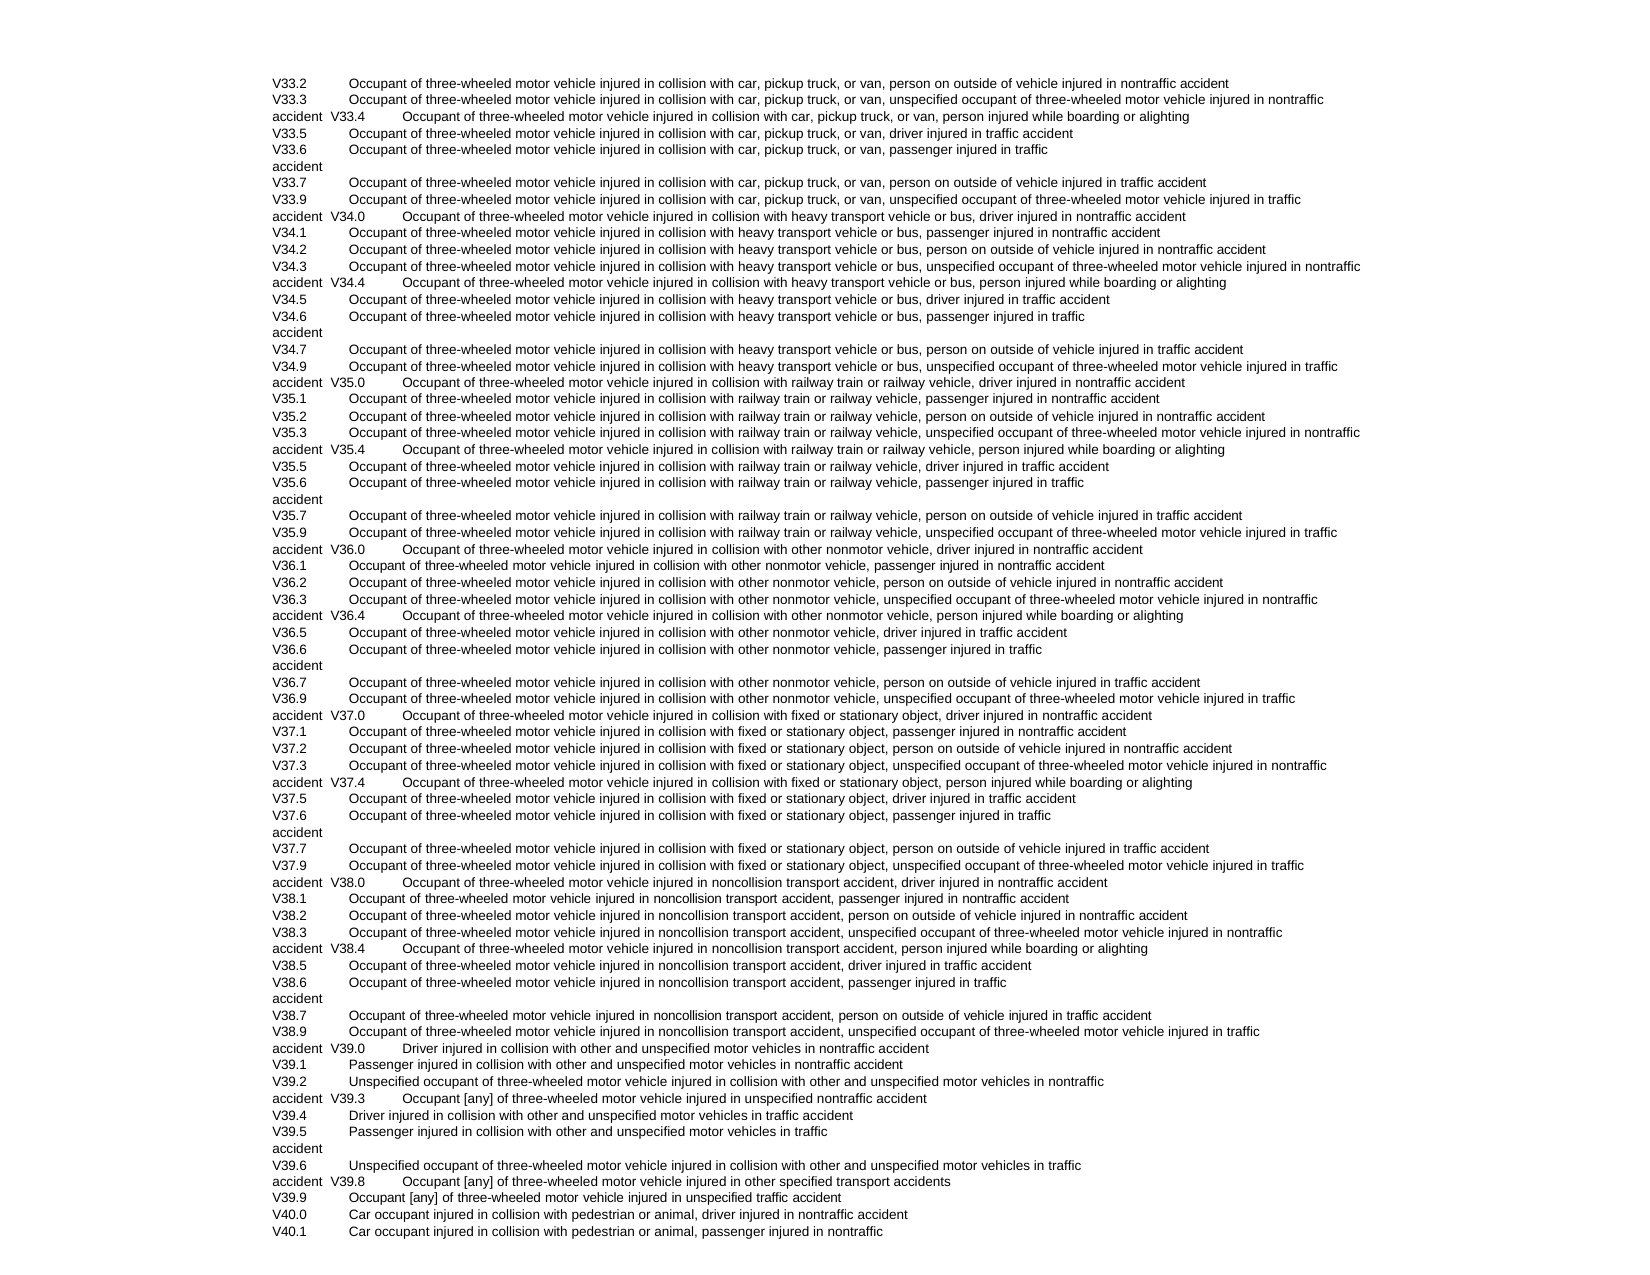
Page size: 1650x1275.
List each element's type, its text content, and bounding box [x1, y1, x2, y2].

text V34.1 Occupant of three-wheeled motor vehicle injured in collision with heavy transport vehicle or bus, passenger injured in nontraffic accident [272, 225, 1550, 241]
text V38.1 Occupant of three-wheeled motor vehicle injured in noncollision transport accident, passenger injured in nontraffic accident [272, 891, 1550, 906]
text V33.3 Occupant of three-wheeled motor vehicle injured in collision with car, pickup truck, or van, unspecified occupant of three-wheeled motor vehicle injured in nontraffic accident V33.4 Occupant of three-wheeled motor vehicle injured in collision with car, pickup truck, or van, person injured while boarding or alighting [272, 92, 1373, 124]
text V35.2 Occupant of three-wheeled motor vehicle injured in collision with railway train or railway vehicle, person on outside of vehicle injured in nontraffic accident [272, 408, 1550, 424]
text V36.1 Occupant of three-wheeled motor vehicle injured in collision with other nonmotor vehicle, passenger injured in nontraffic accident [272, 558, 1550, 573]
text V33.7 Occupant of three-wheeled motor vehicle injured in collision with car, pickup truck, or van, person on outside of vehicle injured in traffic accident [272, 175, 1550, 191]
text V33.5 Occupant of three-wheeled motor vehicle injured in collision with car, pickup truck, or van, driver injured in traffic accident V33.6 Occupant of three-wheeled motor vehicle injured in collision with car, pickup truck, or van, passenger injured in traffic accident [272, 125, 1098, 174]
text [272, 1207, 936, 1239]
text V35.3 Occupant of three-wheeled motor vehicle injured in collision with railway train or railway vehicle, unspecified occupant of three-wheeled motor vehicle injured in nontraffic accident V35.4 Occupant of three-wheeled motor vehicle injured in collision with railway train or railway vehicle, person injured while boarding or alighting [272, 425, 1411, 457]
text V38.7 Occupant of three-wheeled motor vehicle injured in noncollision transport accident, person on outside of vehicle injured in traffic accident [272, 1008, 1550, 1023]
text V37.9 Occupant of three-wheeled motor vehicle injured in collision with fixed or stationary object, unspecified occupant of three-wheeled motor vehicle injured in traffic accident V38.0 Occupant of three-wheeled motor vehicle injured in noncollision transport accident, driver injured in nontraffic accident [272, 858, 1355, 890]
text V36.2 Occupant of three-wheeled motor vehicle injured in collision with other nonmotor vehicle, person on outside of vehicle injured in nontraffic accident [272, 575, 1550, 590]
text V37.2 Occupant of three-wheeled motor vehicle injured in collision with fixed or stationary object, person on outside of vehicle injured in nontraffic accident [272, 741, 1550, 757]
text V39.4 Driver injured in collision with other and unspecified motor vehicles in traffic accident V39.5 Passenger injured in collision with other and unspecified motor vehicles in traffic accident [272, 1107, 880, 1156]
text V38.2 Occupant of three-wheeled motor vehicle injured in noncollision transport accident, person on outside of vehicle injured in nontraffic accident [272, 907, 1550, 923]
text V34.2 Occupant of three-wheeled motor vehicle injured in collision with heavy transport vehicle or bus, person on outside of vehicle injured in nontraffic accident [272, 242, 1550, 257]
text V39.1 Passenger injured in collision with other and unspecified motor vehicles in nontraffic accident [272, 1057, 1550, 1073]
text V38.3 Occupant of three-wheeled motor vehicle injured in noncollision transport accident, unspecified occupant of three-wheeled motor vehicle injured in nontraffic accident V38.4 Occupant of three-wheeled motor vehicle injured in noncollision transport accident, person injured while boarding or alighting [272, 924, 1331, 956]
text V33.2 Occupant of three-wheeled motor vehicle injured in collision with car, pickup truck, or van, person on outside of vehicle injured in nontraffic accident [272, 75, 1550, 91]
text V35.1 Occupant of three-wheeled motor vehicle injured in collision with railway train or railway vehicle, passenger injured in nontraffic accident [272, 392, 1550, 407]
text V37.3 Occupant of three-wheeled motor vehicle injured in collision with fixed or stationary object, unspecified occupant of three-wheeled motor vehicle injured in nontraffic accident V37.4 Occupant of three-wheeled motor vehicle injured in collision with fixed or stationary object, person injured while boarding or alighting [272, 758, 1377, 790]
text V34.7 Occupant of three-wheeled motor vehicle injured in collision with heavy transport vehicle or bus, person on outside of vehicle injured in traffic accident [272, 342, 1550, 357]
text V34.5 Occupant of three-wheeled motor vehicle injured in collision with heavy transport vehicle or bus, driver injured in traffic accident V34.6 Occupant of three-wheeled motor vehicle injured in collision with heavy transport vehicle or bus, passenger injured in traffic accident [272, 292, 1136, 341]
text V35.5 Occupant of three-wheeled motor vehicle injured in collision with railway train or railway vehicle, driver injured in traffic accident V35.6 Occupant of three-wheeled motor vehicle injured in collision with railway train or railway vehicle, passenger injured in traffic accident [272, 458, 1136, 507]
text V36.3 Occupant of three-wheeled motor vehicle injured in collision with other nonmotor vehicle, unspecified occupant of three-wheeled motor vehicle injured in nontraffic accident V36.4 Occupant of three-wheeled motor vehicle injured in collision with other nonmotor vehicle, person injured while boarding or alighting [272, 591, 1367, 623]
text V39.2 Unspecified occupant of three-wheeled motor vehicle injured in collision with other and unspecified motor vehicles in nontraffic accident V39.3 Occupant [any] of three-wheeled motor vehicle injured in unspecified nontraffic accident [272, 1074, 1155, 1106]
text V38.9 Occupant of three-wheeled motor vehicle injured in noncollision transport accident, unspecified occupant of three-wheeled motor vehicle injured in traffic accident V39.0 Driver injured in collision with other and unspecified motor vehicles in nontraffic accident [272, 1024, 1309, 1056]
text V35.9 Occupant of three-wheeled motor vehicle injured in collision with railway train or railway vehicle, unspecified occupant of three-wheeled motor vehicle injured in traffic accident V36.0 Occupant of three-wheeled motor vehicle injured in collision with other nonmotor vehicle, driver injured in nontraffic accident [272, 525, 1388, 557]
text V38.5 Occupant of three-wheeled motor vehicle injured in noncollision transport accident, driver injured in traffic accident V38.6 Occupant of three-wheeled motor vehicle injured in noncollision transport accident, passenger injured in traffic accident [272, 958, 1057, 1006]
text V34.3 Occupant of three-wheeled motor vehicle injured in collision with heavy transport vehicle or bus, unspecified occupant of three-wheeled motor vehicle injured in nontraffic accident V34.4 Occupant of three-wheeled motor vehicle injured in collision with heavy transport vehicle or bus, person injured while boarding or alighting [272, 258, 1410, 291]
text V39.9 Occupant [any] of three-wheeled motor vehicle injured in unspecified traffic accident [272, 1191, 1550, 1206]
text V36.7 Occupant of three-wheeled motor vehicle injured in collision with other nonmotor vehicle, person on outside of vehicle injured in traffic accident [272, 675, 1550, 690]
text V35.7 Occupant of three-wheeled motor vehicle injured in collision with railway train or railway vehicle, person on outside of vehicle injured in traffic accident [272, 508, 1550, 524]
text V37.7 Occupant of three-wheeled motor vehicle injured in collision with fixed or stationary object, person on outside of vehicle injured in traffic accident [272, 841, 1550, 857]
text V36.9 Occupant of three-wheeled motor vehicle injured in collision with other nonmotor vehicle, unspecified occupant of three-wheeled motor vehicle injured in traffic accident V37.0 Occupant of three-wheeled motor vehicle injured in collision with fixed or stationary object, driver injured in nontraffic accident [272, 691, 1345, 723]
text V37.5 Occupant of three-wheeled motor vehicle injured in collision with fixed or stationary object, driver injured in traffic accident V37.6 Occupant of three-wheeled motor vehicle injured in collision with fixed or stationary object, passenger injured in traffic accident [272, 791, 1103, 840]
text V34.9 Occupant of three-wheeled motor vehicle injured in collision with heavy transport vehicle or bus, unspecified occupant of three-wheeled motor vehicle injured in traffic accident V35.0 Occupant of three-wheeled motor vehicle injured in collision with railway train or railway vehicle, driver injured in nontraffic accident [272, 358, 1388, 391]
text V37.1 Occupant of three-wheeled motor vehicle injured in collision with fixed or stationary object, passenger injured in nontraffic accident [272, 724, 1550, 740]
text V39.6 Unspecified occupant of three-wheeled motor vehicle injured in collision with other and unspecified motor vehicles in traffic accident V39.8 Occupant [any] of three-wheeled motor vehicle injured in other specified transport accidents [272, 1157, 1133, 1189]
text V36.5 Occupant of three-wheeled motor vehicle injured in collision with other nonmotor vehicle, driver injured in traffic accident V36.6 Occupant of three-wheeled motor vehicle injured in collision with other nonmotor vehicle, passenger injured in traffic accident [272, 625, 1093, 673]
text V33.9 Occupant of three-wheeled motor vehicle injured in collision with car, pickup truck, or van, unspecified occupant of three-wheeled motor vehicle injured in traffic accident V34.0 Occupant of three-wheeled motor vehicle injured in collision with heavy transport vehicle or bus, driver injured in nontraffic accident [272, 192, 1351, 224]
